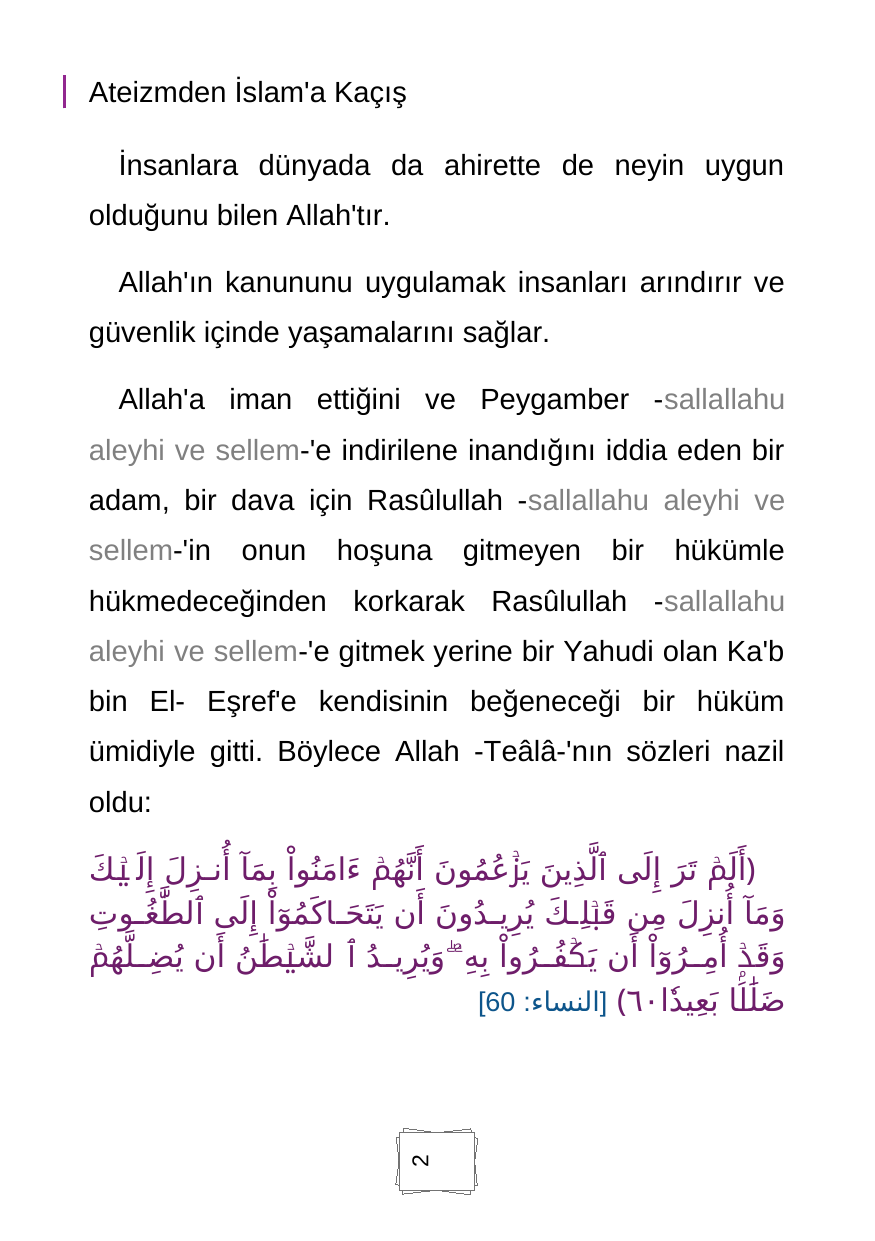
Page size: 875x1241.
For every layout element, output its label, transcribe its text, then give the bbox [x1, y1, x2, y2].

text Allah'a iman ettiğini ve Peygamber -sallallahu aleyhi ve sellem-'e indirilene inandığını iddia eden bir adam, bir dava için Rasûlullah -sallallahu aleyhi ve sellem-'in onun hoşuna gitmeyen bir hükümle hükmedeceğinden korkarak Rasûlullah -sallallahu aleyhi ve sellem-'e gitmek yerine bir Yahudi olan Ka'b bin El- Eşref'e kendisinin beğeneceği bir hüküm ümidiyle gitti. Böylece Allah -Teâlâ-'nın sözleri nazil oldu: [89, 382, 785, 818]
text İnsanlara dünyada da ahirette de neyin uygun olduğunu bilen Allah'tır. [89, 148, 785, 232]
text ﴿أَلَمۡ تَرَ إِلَى ٱلَّذِينَ يَزۡعُمُونَ أَنَّهُمۡ ءَامَنُواْ بِمَآ أُنزِلَ إِلَيۡكَ وَمَآ أُنزِلَ مِن قَبۡلِكَ يُرِيدُونَ أَن يَتَحَاكَمُوٓاْ إِلَى ٱلطَّٰغُوتِ وَقَدۡ أُمِرُوٓاْ أَن يَكۡفُرُواْ بِهِۦۖ وَيُرِيدُ ٱلشَّيۡطَٰنُ أَن يُضِلَّهُمۡ ضَلَٰلَۢا بَعِيدٗا٦٠﴾ [النساء: 60] [89, 975, 785, 1019]
text Allah'ın kanununu uygulamak insanları arındırır ve güvenlik içinde yaşamalarını sağlar. [89, 265, 785, 349]
text ﴿أَلَمۡ تَرَ إِلَى ٱلَّذِينَ يَزۡعُمُونَ أَنَّهُمۡ ءَامَنُواْ بِمَآ أُنزِلَ إِلَيۡكَ وَمَآ أُنزِلَ مِن قَبۡلِكَ يُرِيدُونَ أَن يَتَحَاكَمُوٓاْ إِلَى ٱلطَّٰغُوتِ وَقَدۡ أُمِرُوٓاْ أَن يَكۡفُرُواْ بِهِۦۖ وَيُرِيدُ ٱلشَّيۡطَٰنُ أَن يُضِلَّهُمۡ ضَلَٰلَۢا بَعِيدٗا٦٠﴾ [النساء: 60] [272, 852, 785, 895]
